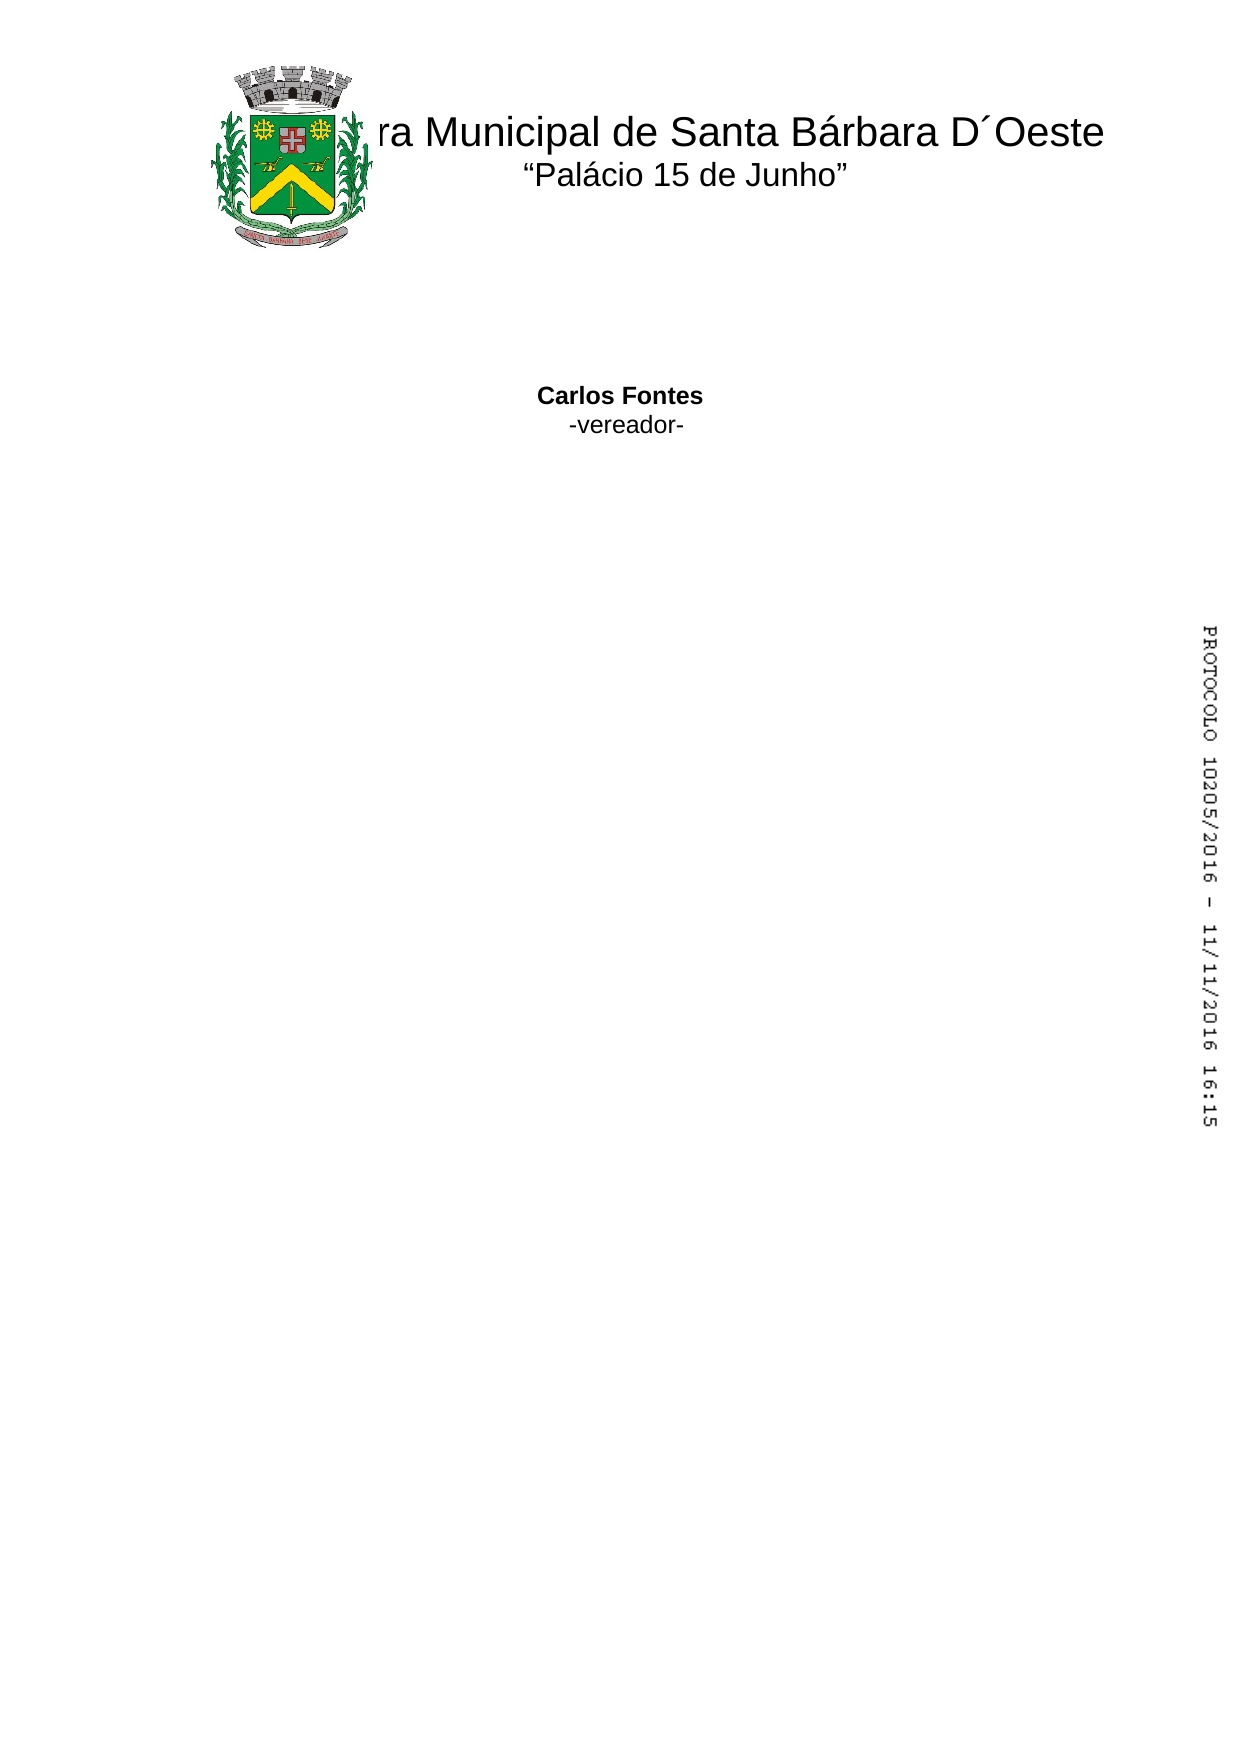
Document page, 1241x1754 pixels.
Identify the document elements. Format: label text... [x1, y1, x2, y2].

picture [1177, 623, 1241, 1131]
text Carlos Fontes [177, 381, 1063, 409]
picture [210, 66, 380, 255]
text -vereador- [177, 409, 1063, 438]
